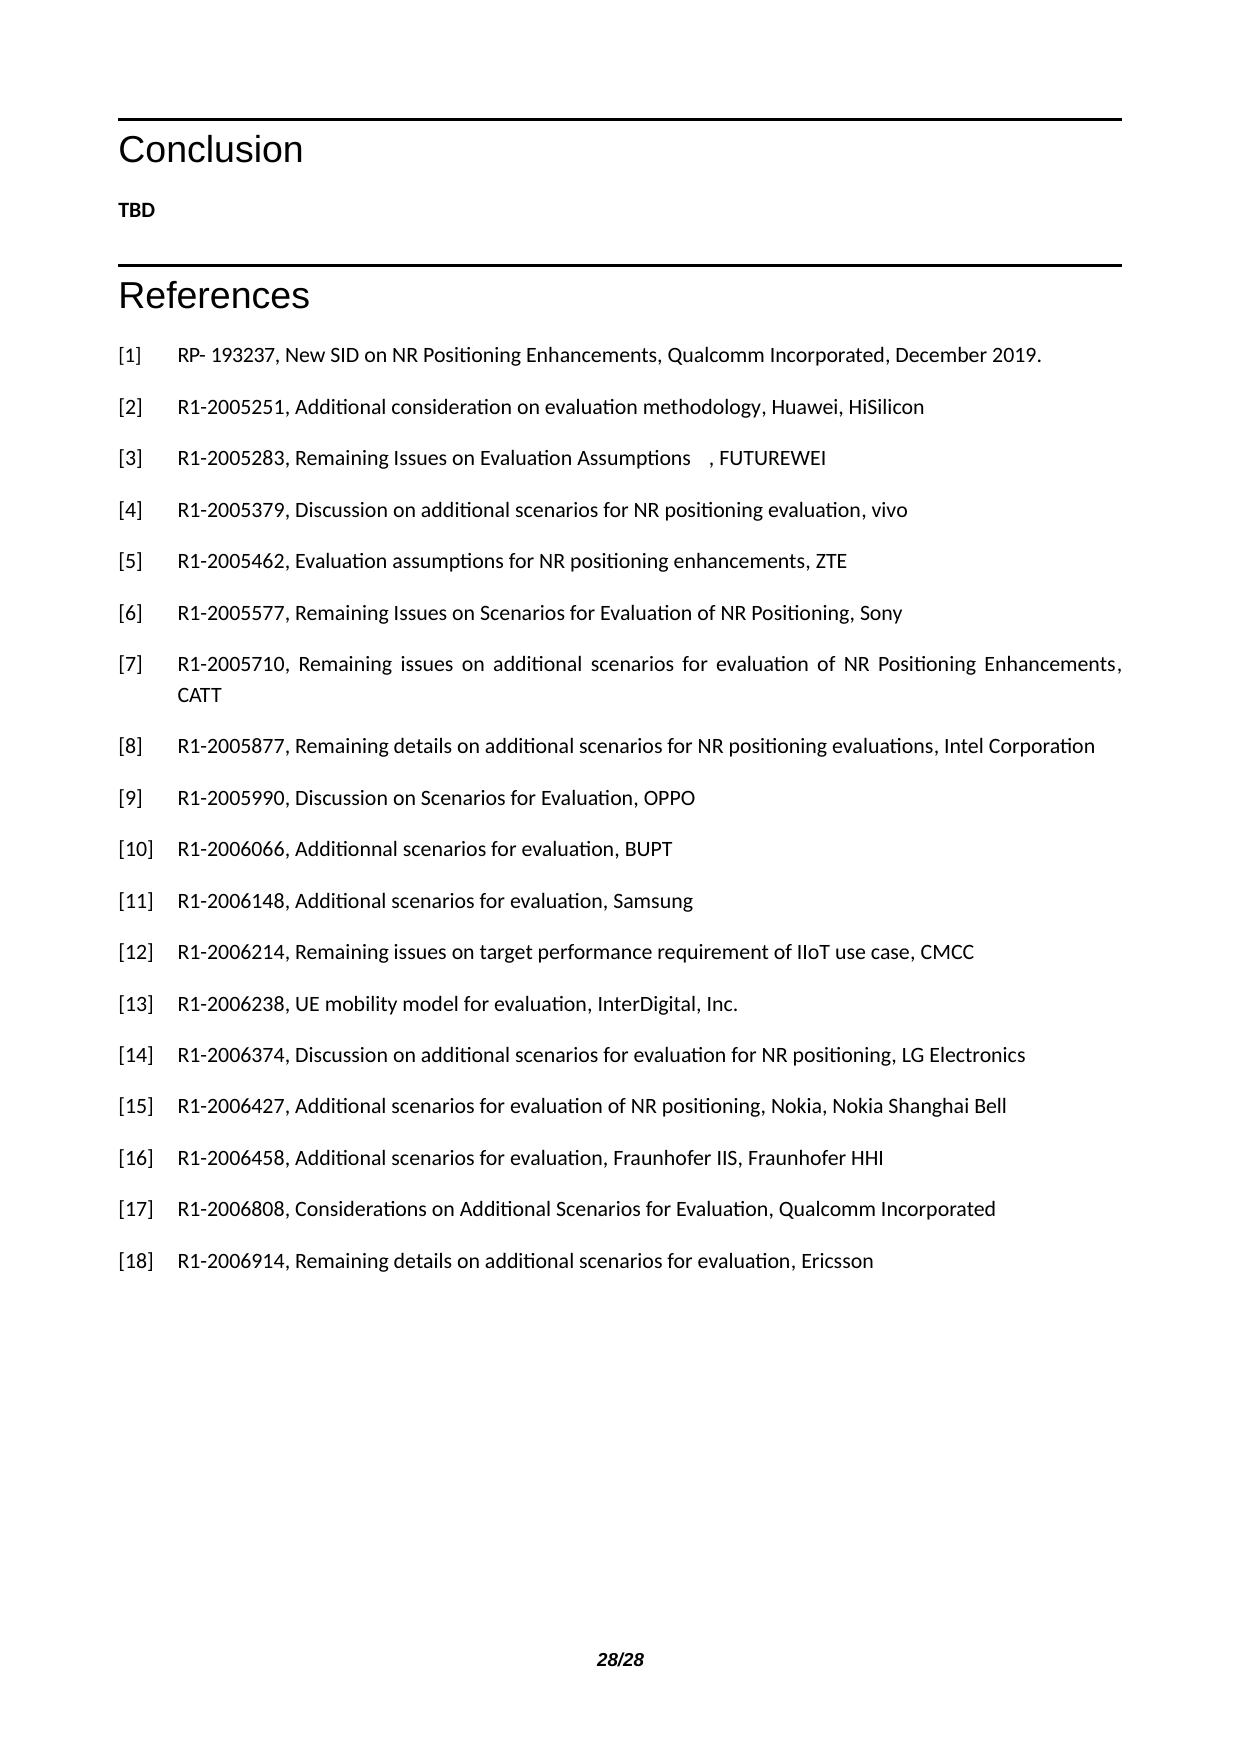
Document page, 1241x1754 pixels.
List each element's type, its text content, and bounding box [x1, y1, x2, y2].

list R1-2006427, Additional scenarios for evaluation of NR positioning, Nokia, Nokia Shanghai Bell [118, 1093, 1122, 1119]
list R1-2006808, Considerations on Additional Scenarios for Evaluation, Qualcomm Incorporated [118, 1196, 1122, 1222]
list R1-2006914, Remaining details on additional scenarios for evaluation, Ericsson [118, 1247, 1122, 1274]
list R1-2006214, Remaining issues on target performance requirement of IIoT use case, CMCC [118, 938, 1122, 965]
list R1-2006238, UE mobility model for evaluation, InterDigital, Inc. [118, 990, 1122, 1016]
list R1-2005577, Remaining Issues on Scenarios for Evaluation of NR Positioning, Sony [118, 599, 1122, 626]
list R1-2005990, Discussion on Scenarios for Evaluation, OPPO [118, 784, 1122, 811]
list R1-2006066, Additionnal scenarios for evaluation, BUPT [118, 835, 1122, 862]
list R1-2005462, Evaluation assumptions for NR positioning enhancements, ZTE [118, 547, 1122, 574]
list R1-2005710, Remaining issues on additional scenarios for evaluation of NR Positioning Enhancements, CATT [118, 650, 1122, 708]
list R1-2006374, Discussion on additional scenarios for evaluation for NR positioning, LG Electronics [118, 1041, 1122, 1068]
list R1-2006458, Additional scenarios for evaluation, Fraunhofer IIS, Fraunhofer HHI [118, 1144, 1122, 1171]
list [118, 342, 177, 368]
list R1-2005283, Remaining Issues on Evaluation Assumptions , FUTUREWEI [118, 444, 1122, 471]
text TBD [118, 196, 1122, 222]
list R1-2005877, Remaining details on additional scenarios for NR positioning evaluations, Intel Corporation [118, 732, 1122, 759]
subtitle Conclusion [118, 121, 1122, 171]
list R1-2005251, Additional consideration on evaluation methodology, Huawei, HiSilicon [118, 393, 1122, 420]
list R1-2005379, Discussion on additional scenarios for NR positioning evaluation, vivo [118, 496, 1122, 523]
subtitle References [118, 267, 1122, 316]
list R1-2006148, Additional scenarios for evaluation, Samsung [118, 887, 1122, 913]
list RP- 193237, New SID on NR Positioning Enhancements, Qualcomm Incorporated, December 2019. [285, 342, 1122, 368]
